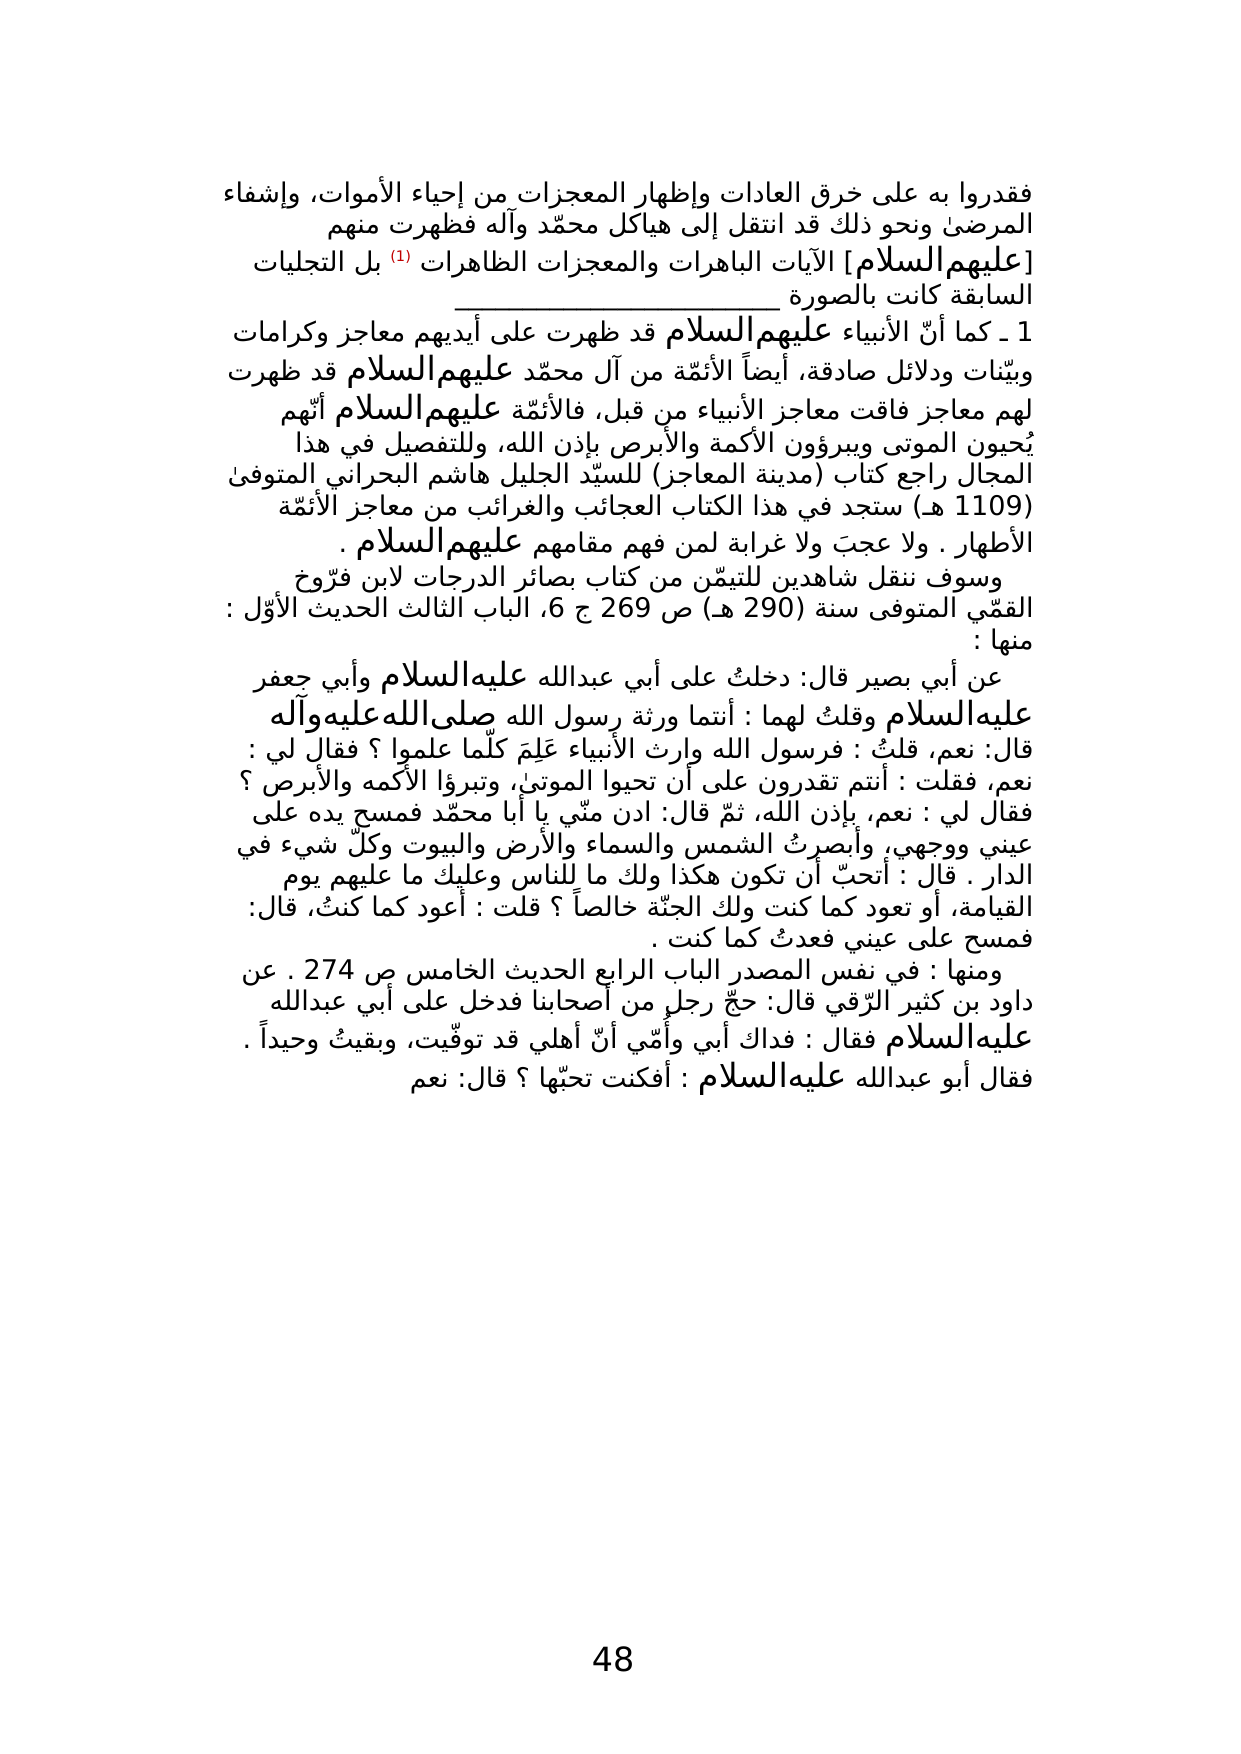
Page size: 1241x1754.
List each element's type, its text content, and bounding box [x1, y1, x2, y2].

text وسوف ننقل شاهدين للتيمّن من كتاب بصائر الدرجات لابن فرّوخ القمّي المتوفی سنة (290 هـ) ص 269 ج 6، الباب الثالث الحديث الأوّل : منها : [222, 561, 1033, 656]
text فقدروا به علی خرق العادات وإظهار المعجزات من إحياء الأموات، وإشفاء المرضیٰ ونحو ذلك قد انتقل إلی هياكل محمّد وآله فظهرت منهم [عليهم‌السلام] الآيات الباهرات والمعجزات الظاهرات (1) بل التجليات السابقة كانت بالصورة ________________________ [222, 177, 1033, 311]
text 1 ـ كما أنّ الأنبياء عليهم‌السلام قد ظهرت علی أيديهم معاجز وكرامات وبيّنات ودلائل صادقة، أيضاً الأئمّة من آل محمّد عليهم‌السلام قد ظهرت لهم معاجز فاقت معاجز الأنبياء من قبل، فالأئمّة عليهم‌السلام أنّهم يُحيون الموتی ويبرؤون الأكمة والأبرص بإذن الله، وللتفصيل في هذا المجال راجع كتاب (مدينة المعاجز) للسيّد الجليل هاشم البحراني المتوفیٰ (1109 هـ) ستجد في هذا الكتاب العجائب والغرائب من معاجز الأئمّة الأطهار . ولا عجبَ ولا غرابة لمن فهم مقامهم عليهم‌السلام . [222, 311, 1033, 561]
text ومنها : في نفس المصدر الباب الرابع الحديث الخامس ص 274 . عن داود بن كثير الرّقي قال: حجّ رجل من أصحابنا فدخل علی أبي عبدالله عليه‌السلام فقال : فداك أبي وأُمّي أنّ أهلي قد توفّيت، وبقيتُ وحيداً . فقال أبو عبدالله عليه‌السلام : أفكنت تحبّها ؟ قال: نعم [222, 954, 1033, 1095]
text عن أبي بصير قال: دخلتُ علی أبي عبدالله عليه‌السلام وأبي جعفر عليه‌السلام وقلتُ لهما : أنتما ورثة رسول الله صلى‌الله‌عليه‌وآله قال: نعم، قلتُ : فرسول الله وارث الأنبياء عَلِمَ كلّما علموا ؟ فقال لي : نعم، فقلت : أنتم تقدرون علی أن تحيوا الموتیٰ، وتبرؤا الأكمه والأبرص ؟ فقال لي : نعم، بإذن الله، ثمّ قال: ادن منّي يا أبا محمّد فمسح يده علی عيني ووجهي، وأبصرتُ الشمس والسماء والأرض والبيوت وكلّ شيء في الدار . قال : أتحبّ أن تكون هكذا ولك ما للناس وعليك ما عليهم يوم القيامة، أو تعود كما كنت ولك الجنّة خالصاً ؟ قلت : أعود كما كنتُ، قال: فمسح علی عيني فعدتُ كما كنت . [222, 656, 1033, 954]
